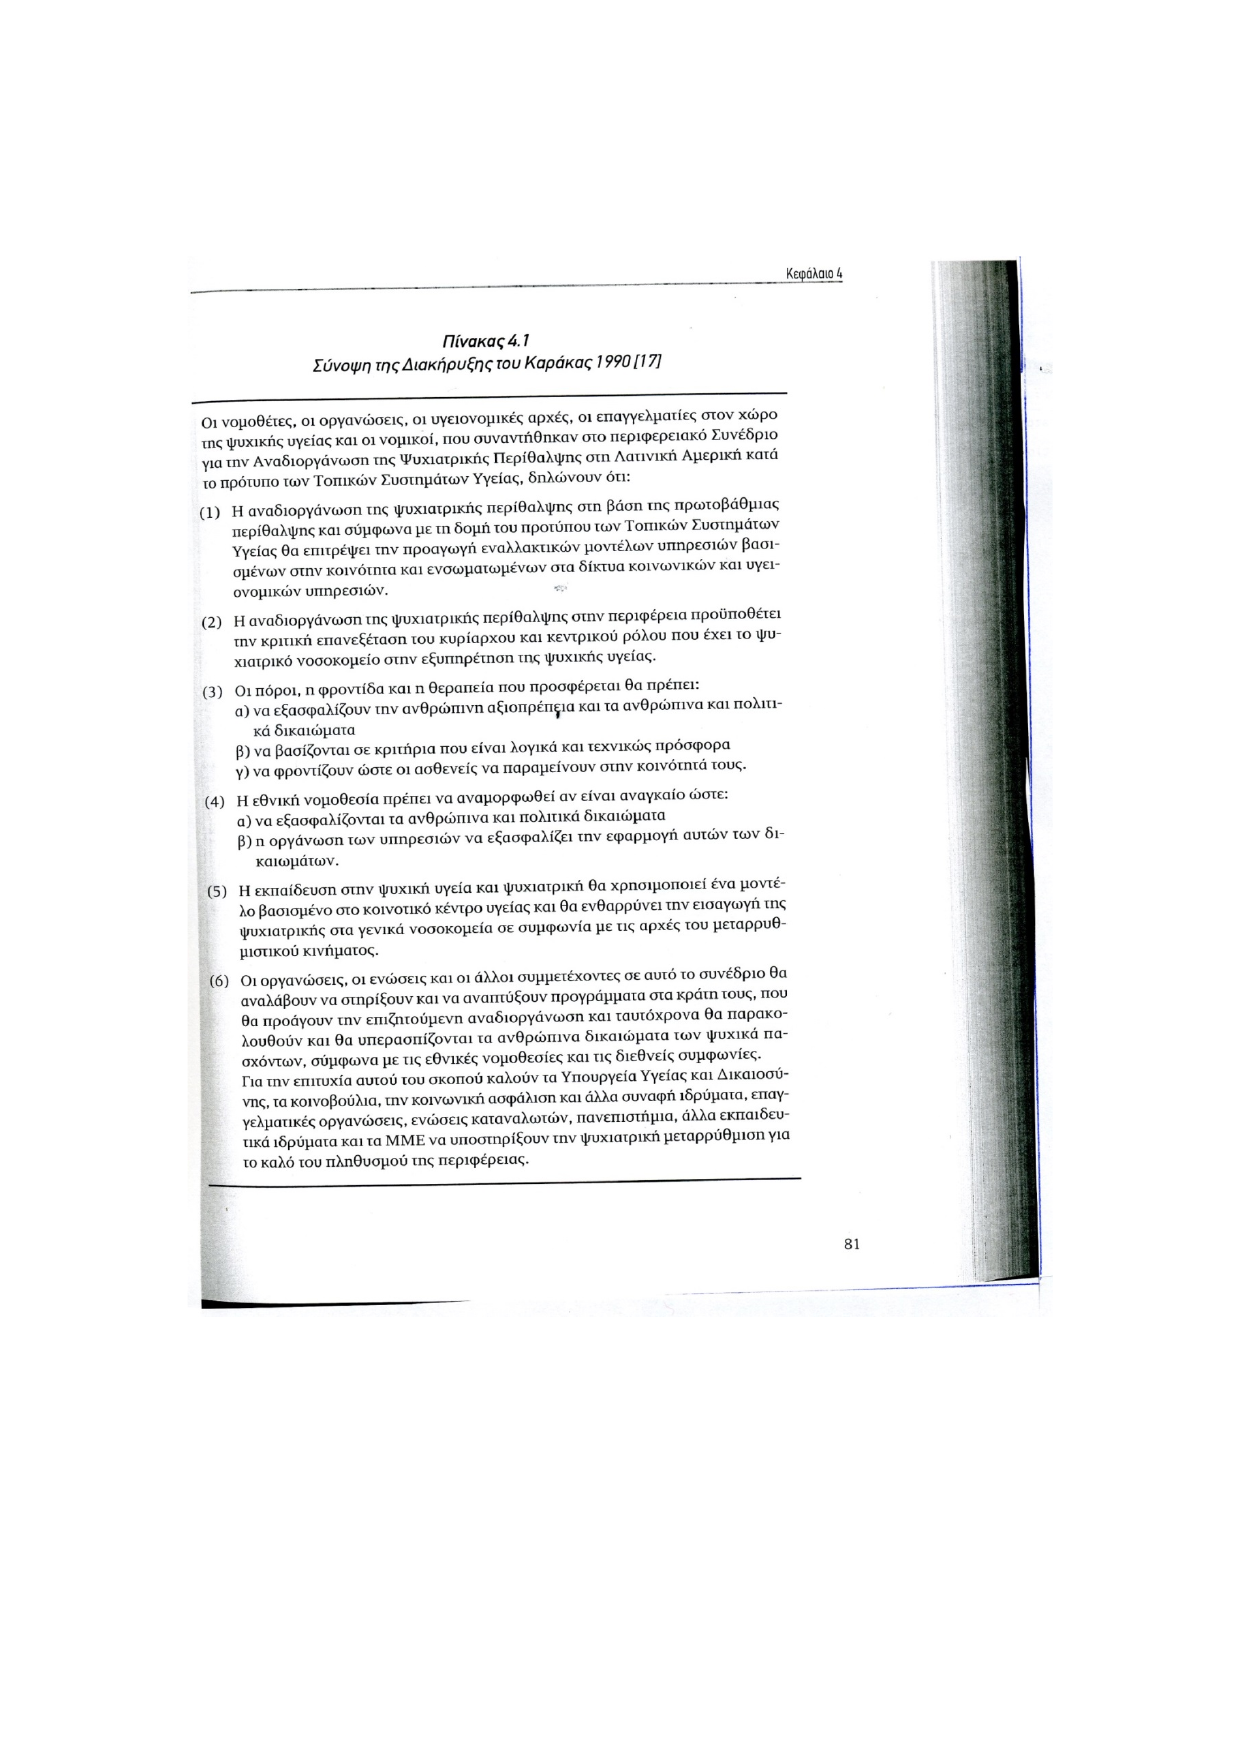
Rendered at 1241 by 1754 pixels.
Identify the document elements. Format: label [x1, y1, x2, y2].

picture [187, 256, 1053, 1317]
